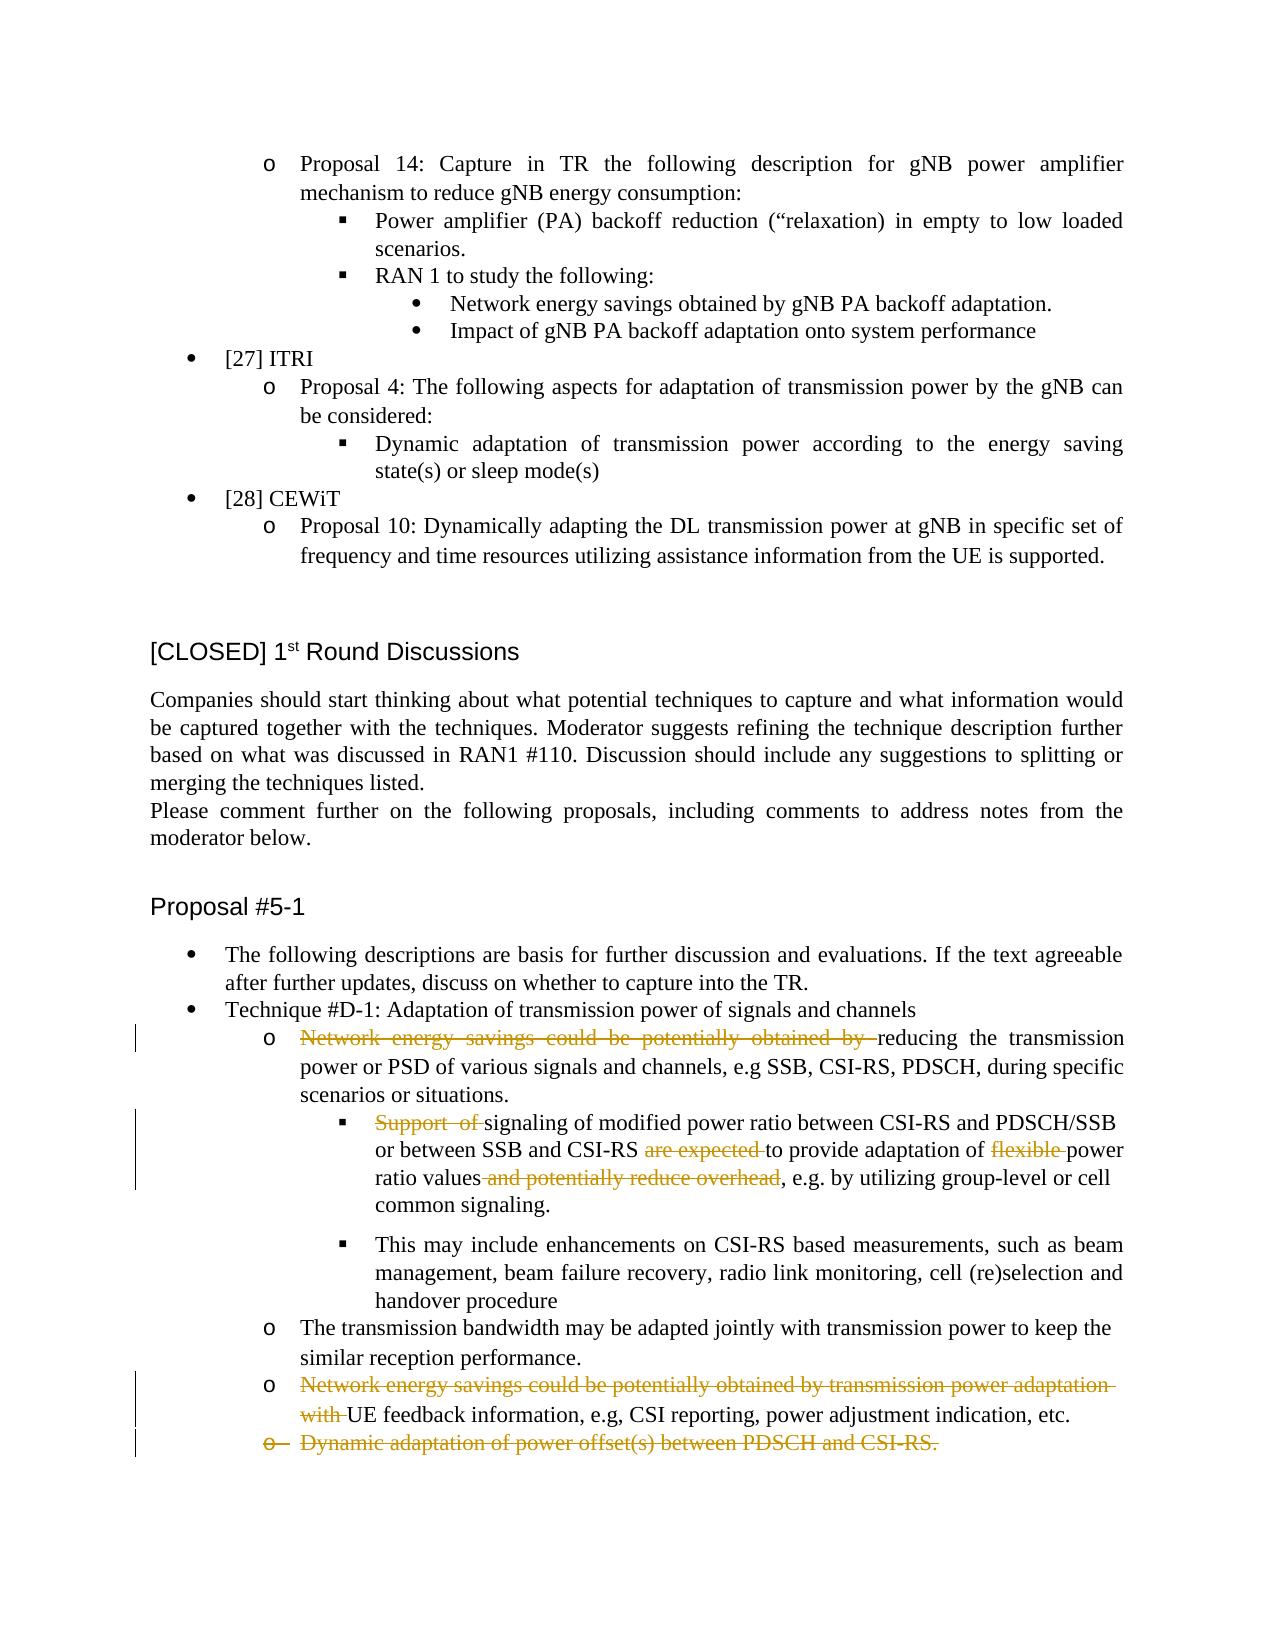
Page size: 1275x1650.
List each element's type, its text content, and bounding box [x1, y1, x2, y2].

list Technique #D-1: Adaptation of transmission power of signals and channels [187, 996, 1125, 1023]
list This may include enhancements on CSI-RS based measurements, such as beam management, beam failure recovery, radio link monitoring, cell (re)selection and handover procedure [337, 1232, 1125, 1313]
list [28] CEWiT [187, 485, 1125, 511]
list reducing the transmission power or PSD of various signals and channels, e.g SSB, CSI-RS, PDSCH, during specific scenarios or situations. [262, 1024, 1125, 1107]
text Companies should start thinking about what potential techniques to capture and what information would be captured together with the techniques. Moderator suggests refining the technique description further based on what was discussed in RAN1 #110. Discussion should include any suggestions to splitting or merging the techniques listed. [150, 686, 1125, 795]
list signaling of modified power ratio between CSI-RS and PDSCH/SSB or between SSB and CSI-RS to provide adaptation of power ratio values, e.g. by utilizing group-level or cell common signaling. [337, 1109, 1125, 1218]
list Power amplifier (PA) backoff reduction (“relaxation) in empty to low loaded scenarios. [337, 207, 1125, 261]
list Dynamic adaptation of transmission power according to the energy saving state(s) or sleep mode(s) [337, 430, 1125, 484]
list The transmission bandwidth may be adapted jointly with transmission power to keep the similar reception performance. [262, 1314, 1125, 1370]
subtitle [CLOSED] 1st Round Discussions [150, 637, 1125, 666]
list Proposal 4: The following aspects for adaptation of transmission power by the gNB can be considered: [262, 373, 1125, 428]
list The following descriptions are basis for further discussion and evaluations. If the text agreeable after further updates, discuss on whether to capture into the TR. [187, 941, 1125, 995]
subtitle Proposal #5-1 [150, 892, 1125, 921]
list Proposal 14: Capture in TR the following description for gNB power amplifier mechanism to reduce gNB energy consumption: [262, 150, 1125, 206]
list UE feedback information, e.g, CSI reporting, power adjustment indication, etc. [262, 1371, 1125, 1427]
list Network energy savings obtained by gNB PA backoff adaptation. [412, 290, 1125, 316]
list [27] ITRI [187, 345, 1125, 371]
list RAN 1 to study the following: [337, 262, 1125, 289]
list Proposal 10: Dynamically adapting the DL transmission power at gNB in specific set of frequency and time resources utilizing assistance information from the UE is supported. [262, 513, 1125, 568]
text Please comment further on the following proposals, including comments to address notes from the moderator below. [150, 797, 1125, 851]
list Impact of gNB PA backoff adaptation onto system performance [412, 317, 1125, 344]
